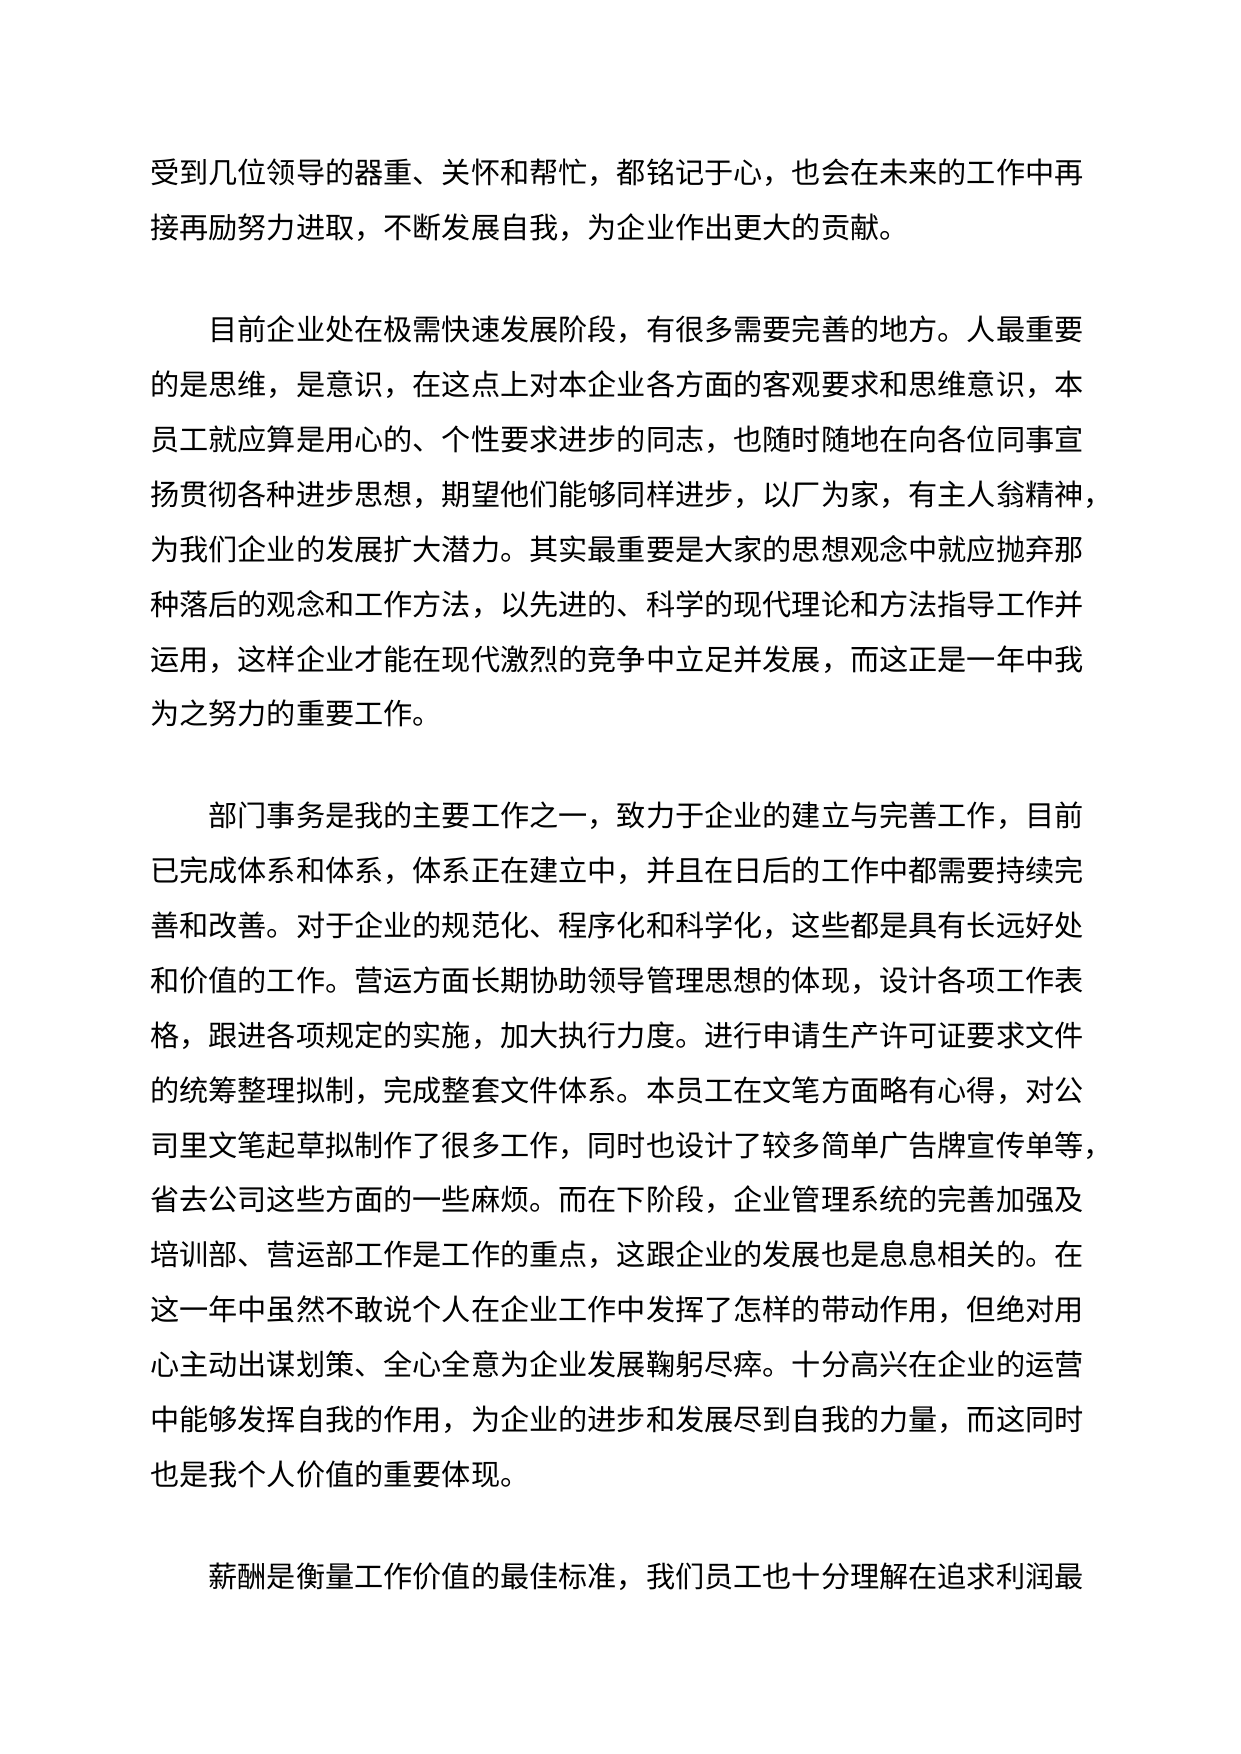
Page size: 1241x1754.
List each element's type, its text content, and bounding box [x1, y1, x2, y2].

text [150, 1553, 1090, 1596]
text 部门事务是我的主要工作之一，致力于企业的建立与完善工作，目前已完成体系和体系，体系正在建立中，并且在日后的工作中都需要持续完善和改善。对于企业的规范化、程序化和科学化，这些都是具有长远好处和价值的工作。营运方面长期协助领导管理思想的体现，设计各项工作表格，跟进各项规定的实施，加大执行力度。进行申请生产许可证要求文件的统筹整理拟制，完成整套文件体系。本员工在文笔方面略有心得，对公司里文笔起草拟制作了很多工作，同时也设计了较多简单广告牌宣传单等，省去公司这些方面的一些麻烦。而在下阶段，企业管理系统的完善加强及培训部、营运部工作是工作的重点，这跟企业的发展也是息息相关的。在这一年中虽然不敢说个人在企业工作中发挥了怎样的带动作用，但绝对用心主动出谋划策、全心全意为企业发展鞠躬尽瘁。十分高兴在企业的运营中能够发挥自我的作用，为企业的进步和发展尽到自我的力量，而这同时也是我个人价值的重要体现。 [150, 793, 1090, 1494]
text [150, 150, 1090, 247]
text 目前企业处在极需快速发展阶段，有很多需要完善的地方。人最重要的是思维，是意识，在这点上对本企业各方面的客观要求和思维意识，本员工就应算是用心的、个性要求进步的同志，也随时随地在向各位同事宣扬贯彻各种进步思想，期望他们能够同样进步，以厂为家，有主人翁精神，为我们企业的发展扩大潜力。其实最重要是大家的思想观念中就应抛弃那种落后的观念和工作方法，以先进的、科学的现代理论和方法指导工作并运用，这样企业才能在现代激烈的竞争中立足并发展，而这正是一年中我为之努力的重要工作。 [150, 307, 1090, 733]
